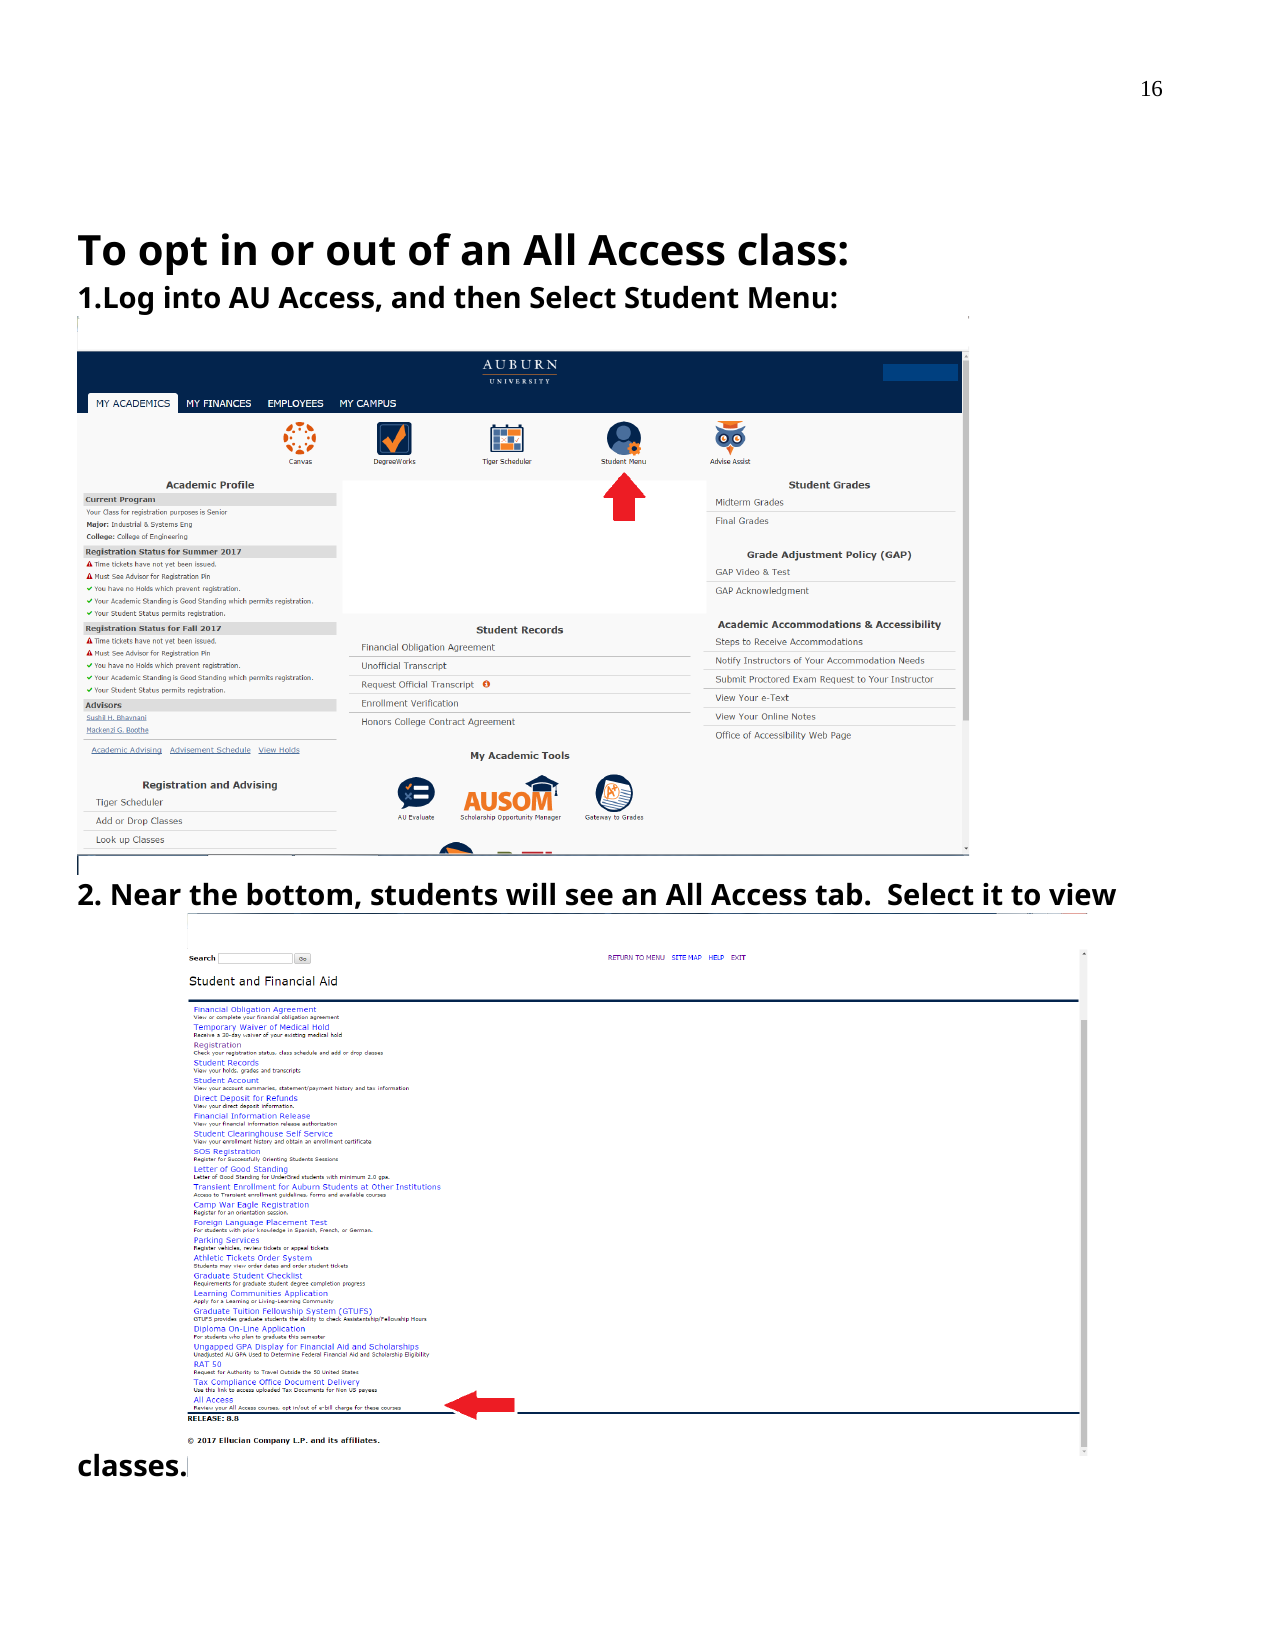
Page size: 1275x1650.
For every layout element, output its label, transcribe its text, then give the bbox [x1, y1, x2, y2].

picture [187, 913, 1088, 1477]
picture [77, 316, 970, 875]
text To opt in or out of an All Access class: [77, 220, 1162, 277]
text 1.Log into AU Access, and then Select Student Menu: [77, 277, 1162, 317]
